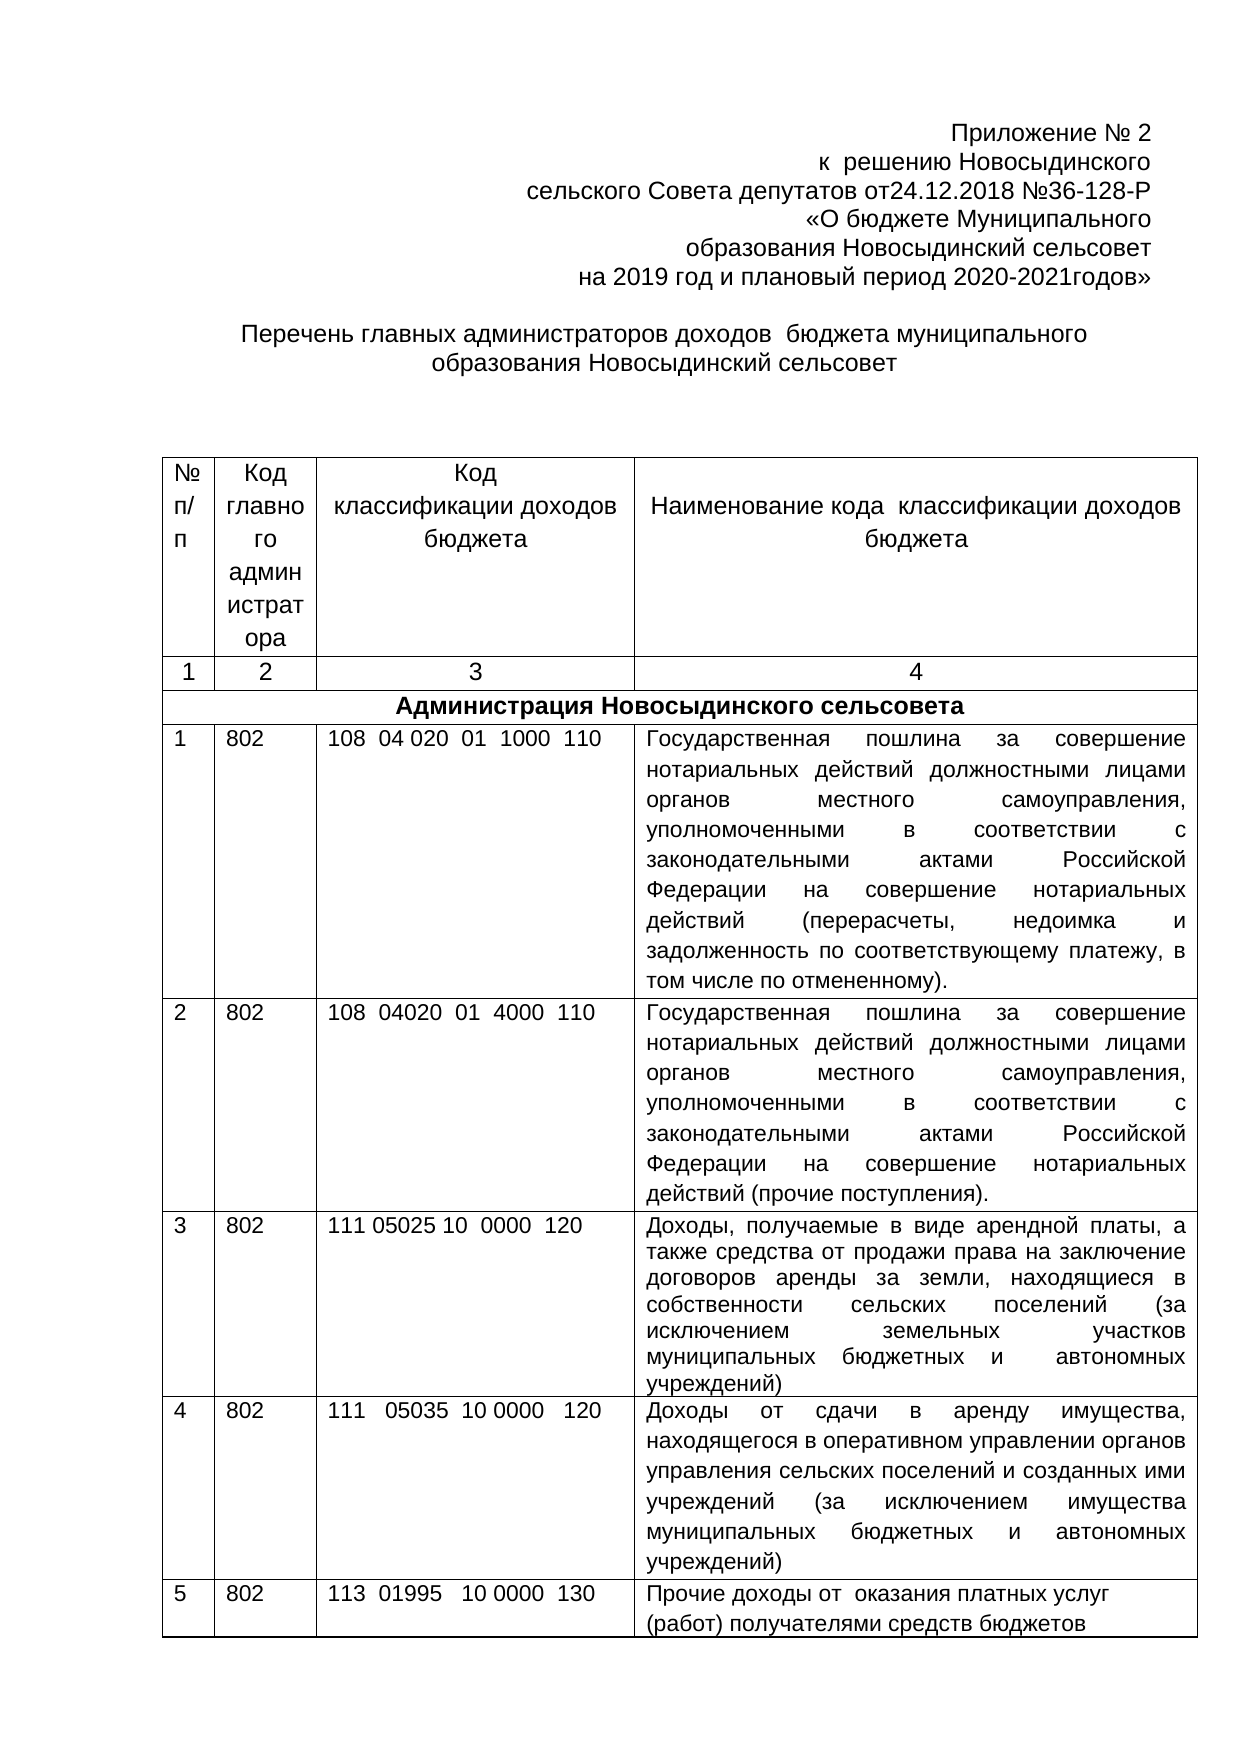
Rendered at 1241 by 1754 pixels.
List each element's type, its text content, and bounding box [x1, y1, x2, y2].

table_cell 802 [215, 1397, 316, 1579]
table_cell 1 [163, 725, 214, 998]
table_cell 802 [215, 1212, 316, 1396]
table_cell Доходы, получаемые в виде арендной платы, а также средства от продажи права на заключение договоров аренды за земли, находящиеся в собственности сельских поселений (за исключением земельных участков муниципальных бюджетных и автономных учреждений) [635, 1212, 1197, 1396]
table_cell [635, 1580, 1197, 1636]
table_cell Государственная пошлина за совершение нотариальных действий должностными лицами органов местного самоуправления, уполномоченными в соответствии с законодательными актами Российской Федерации на совершение нотариальных действий (прочие поступления). [635, 999, 1197, 1211]
table_header № п/п [163, 458, 214, 656]
text Перечень главных администраторов доходов бюджета муниципального образования Новосыдинский сельсовет [177, 319, 1152, 377]
table_cell 111 05035 10 0000 120 [317, 1397, 634, 1579]
table_cell 4 [635, 657, 1197, 690]
table_cell 1 [163, 657, 214, 690]
table_cell 802 [215, 999, 316, 1211]
table_cell 3 [163, 1212, 214, 1396]
text образования Новосыдинский сельсовет [177, 233, 1152, 262]
table_cell 108 04 020 01 1000 110 [317, 725, 634, 998]
table_cell 2 [163, 999, 214, 1211]
table_cell Государственная пошлина за совершение нотариальных действий должностными лицами органов местного самоуправления, уполномоченными в соответствии с законодательными актами Российской Федерации на совершение нотариальных действий (перерасчеты, недоимка и задолженность по соответствующему платежу, в том числе по отмененному). [635, 725, 1197, 998]
table_cell Доходы от сдачи в аренду имущества, находящегося в оперативном управлении органов управления сельских поселений и созданных ими учреждений (за исключением имущества муниципальных бюджетных и автономных учреждений) [635, 1397, 1197, 1579]
table_cell 111 05025 10 0000 120 [317, 1212, 634, 1396]
table_cell 802 [215, 1580, 316, 1636]
table_cell 3 [317, 657, 634, 690]
table_cell 108 04020 01 4000 110 [317, 999, 634, 1211]
table_cell 802 [215, 725, 316, 998]
text Приложение № 2 [767, 118, 1152, 147]
table_cell Администрация Новосыдинского сельсовета [163, 691, 1197, 724]
text к решению Новосыдинского [177, 147, 1152, 176]
text «О бюджете Муниципального [177, 204, 1152, 233]
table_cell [317, 1580, 634, 1636]
table_cell 2 [215, 657, 316, 690]
table_header Код классификации доходов бюджета [317, 458, 634, 656]
table_cell 5 [163, 1580, 214, 1636]
table_header Код главного администратора [215, 458, 316, 656]
table_cell 4 [163, 1397, 214, 1579]
text сельского Совета депутатов от24.12.2018 №36-128-Р [177, 176, 1152, 204]
table_header Наименование кода классификации доходов бюджета [635, 458, 1197, 656]
text на 2019 год и плановый период 2020-2021годов» [177, 262, 1152, 291]
